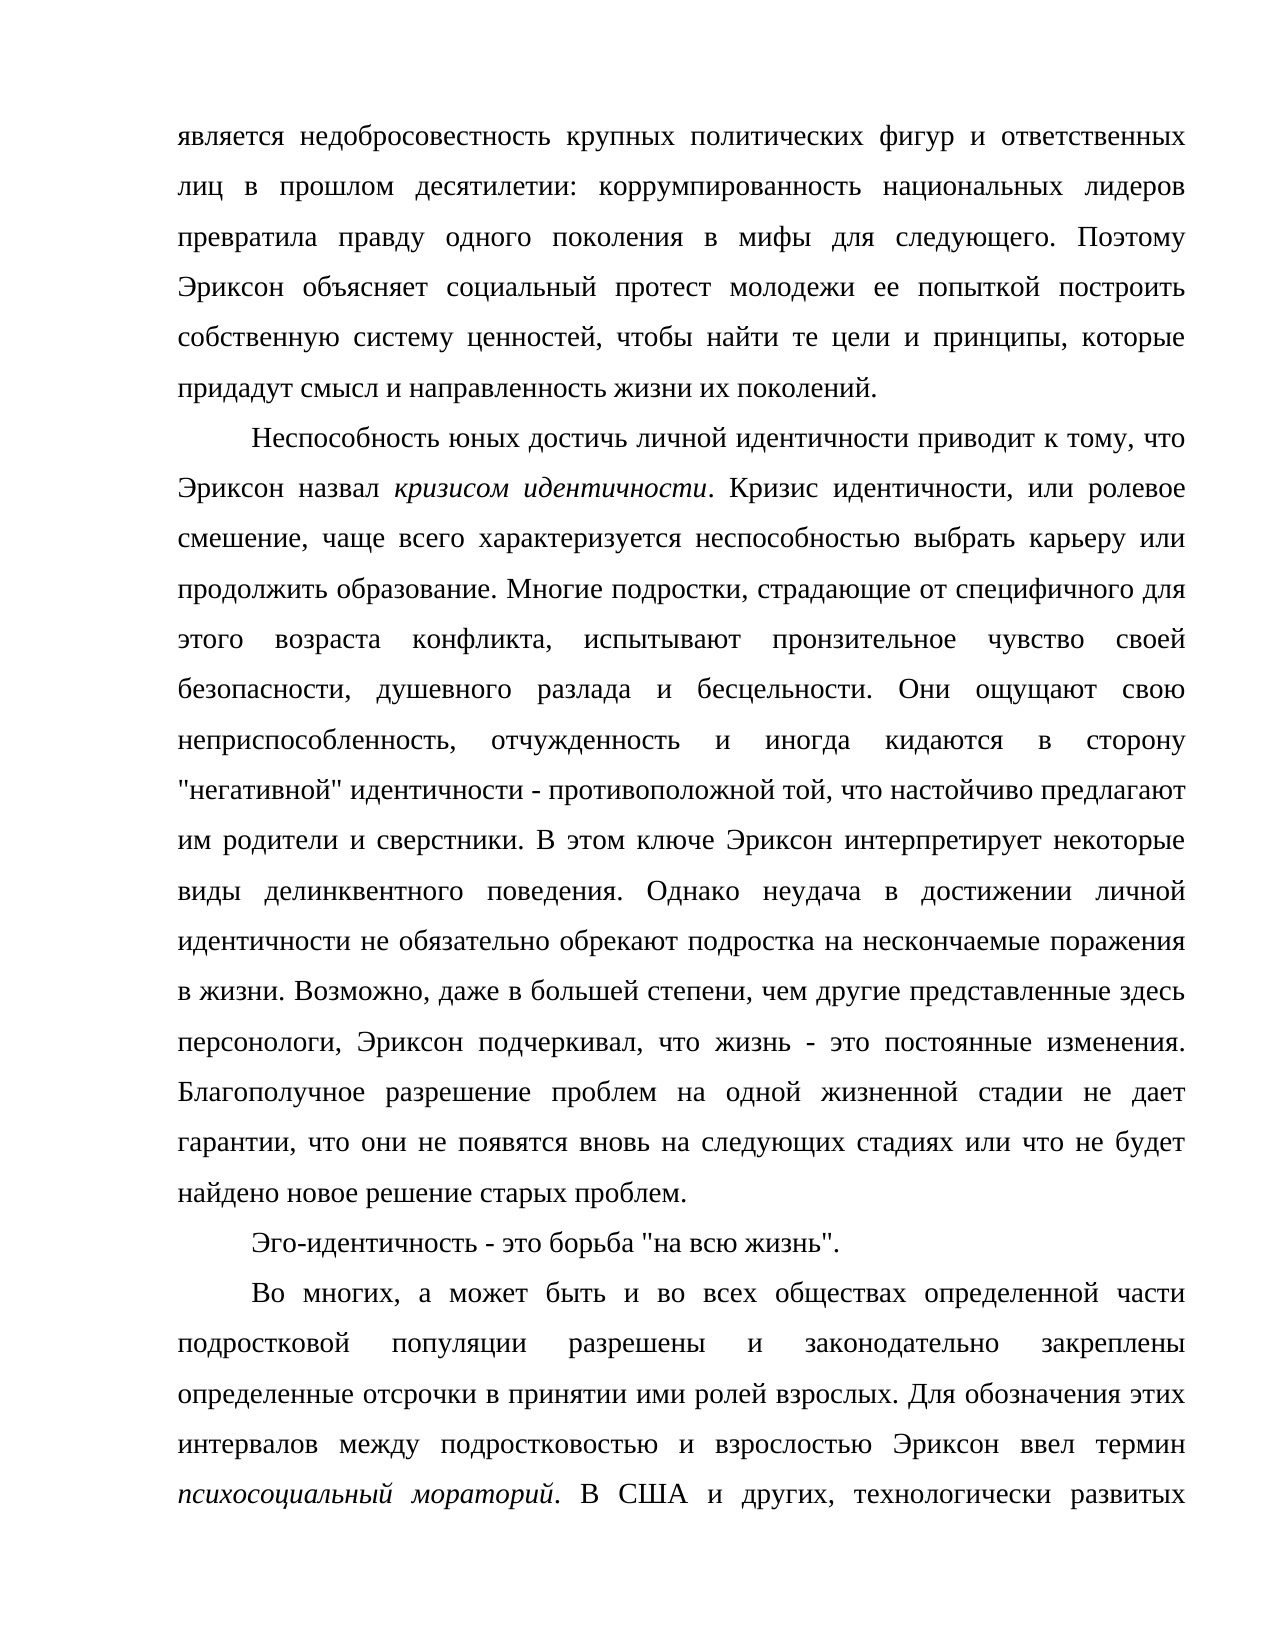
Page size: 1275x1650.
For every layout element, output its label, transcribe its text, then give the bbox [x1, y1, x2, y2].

text Неспособность юных достичь личной идентичности приводит к тому, что Эриксон назвал кризисом идентичности. Кризис идентичности, или ролевое смешение, чаще всего характеризуется неспособностью выбрать карьеру или продолжить образование. Многие подростки, страдающие от специфичного для этого возраста конфликта, испытывают пронзительное чувство своей безопасности, душевного разлада и бесцельности. Они ощущают свою неприспособленность, отчужденность и иногда кидаются в сторону "негативной" идентичности - противоположной той, что настойчиво предлагают им родители и сверстники. В этом ключе Эриксон интерпретирует некоторые виды делинквентного поведения. Однако неудача в достижении личной идентичности не обязательно обрекают подростка на нескончаемые поражения в жизни. Возможно, даже в большей степени, чем другие представленные здесь персонологи, Эриксон подчеркивал, что жизнь - это постоянные изменения. Благополучное разрешение проблем на одной жизненной стадии не дает гарантии, что они не появятся вновь на следующих стадиях или что не будет найдено новое решение старых проблем. [177, 420, 1186, 1208]
text Эго-идентичность - это борьба "на всю жизнь". [177, 1225, 1186, 1258]
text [177, 1275, 1186, 1510]
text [177, 118, 1186, 403]
